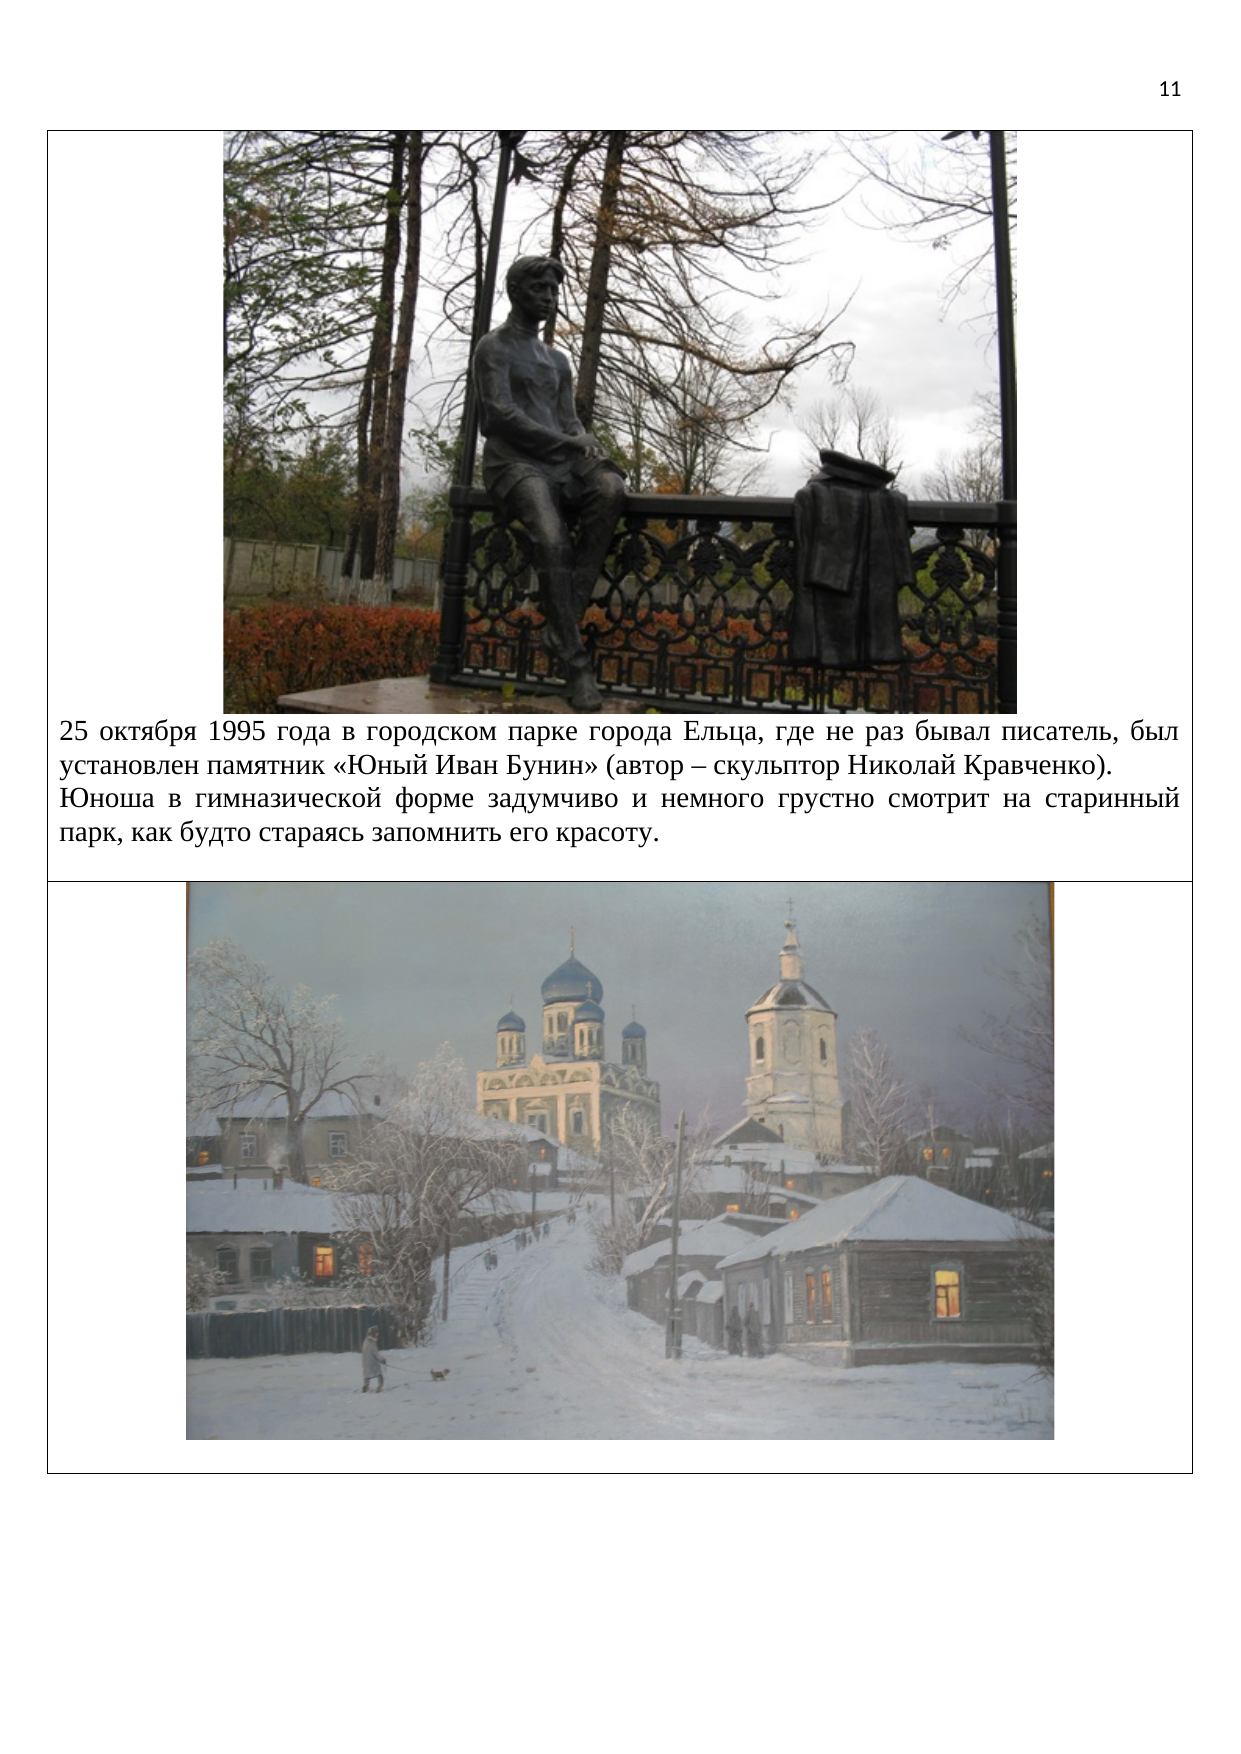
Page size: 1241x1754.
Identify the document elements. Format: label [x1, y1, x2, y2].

table_cell [48, 882, 1192, 1473]
table_cell [48, 131, 1192, 881]
picture [186, 882, 1055, 1440]
picture [223, 131, 1017, 714]
